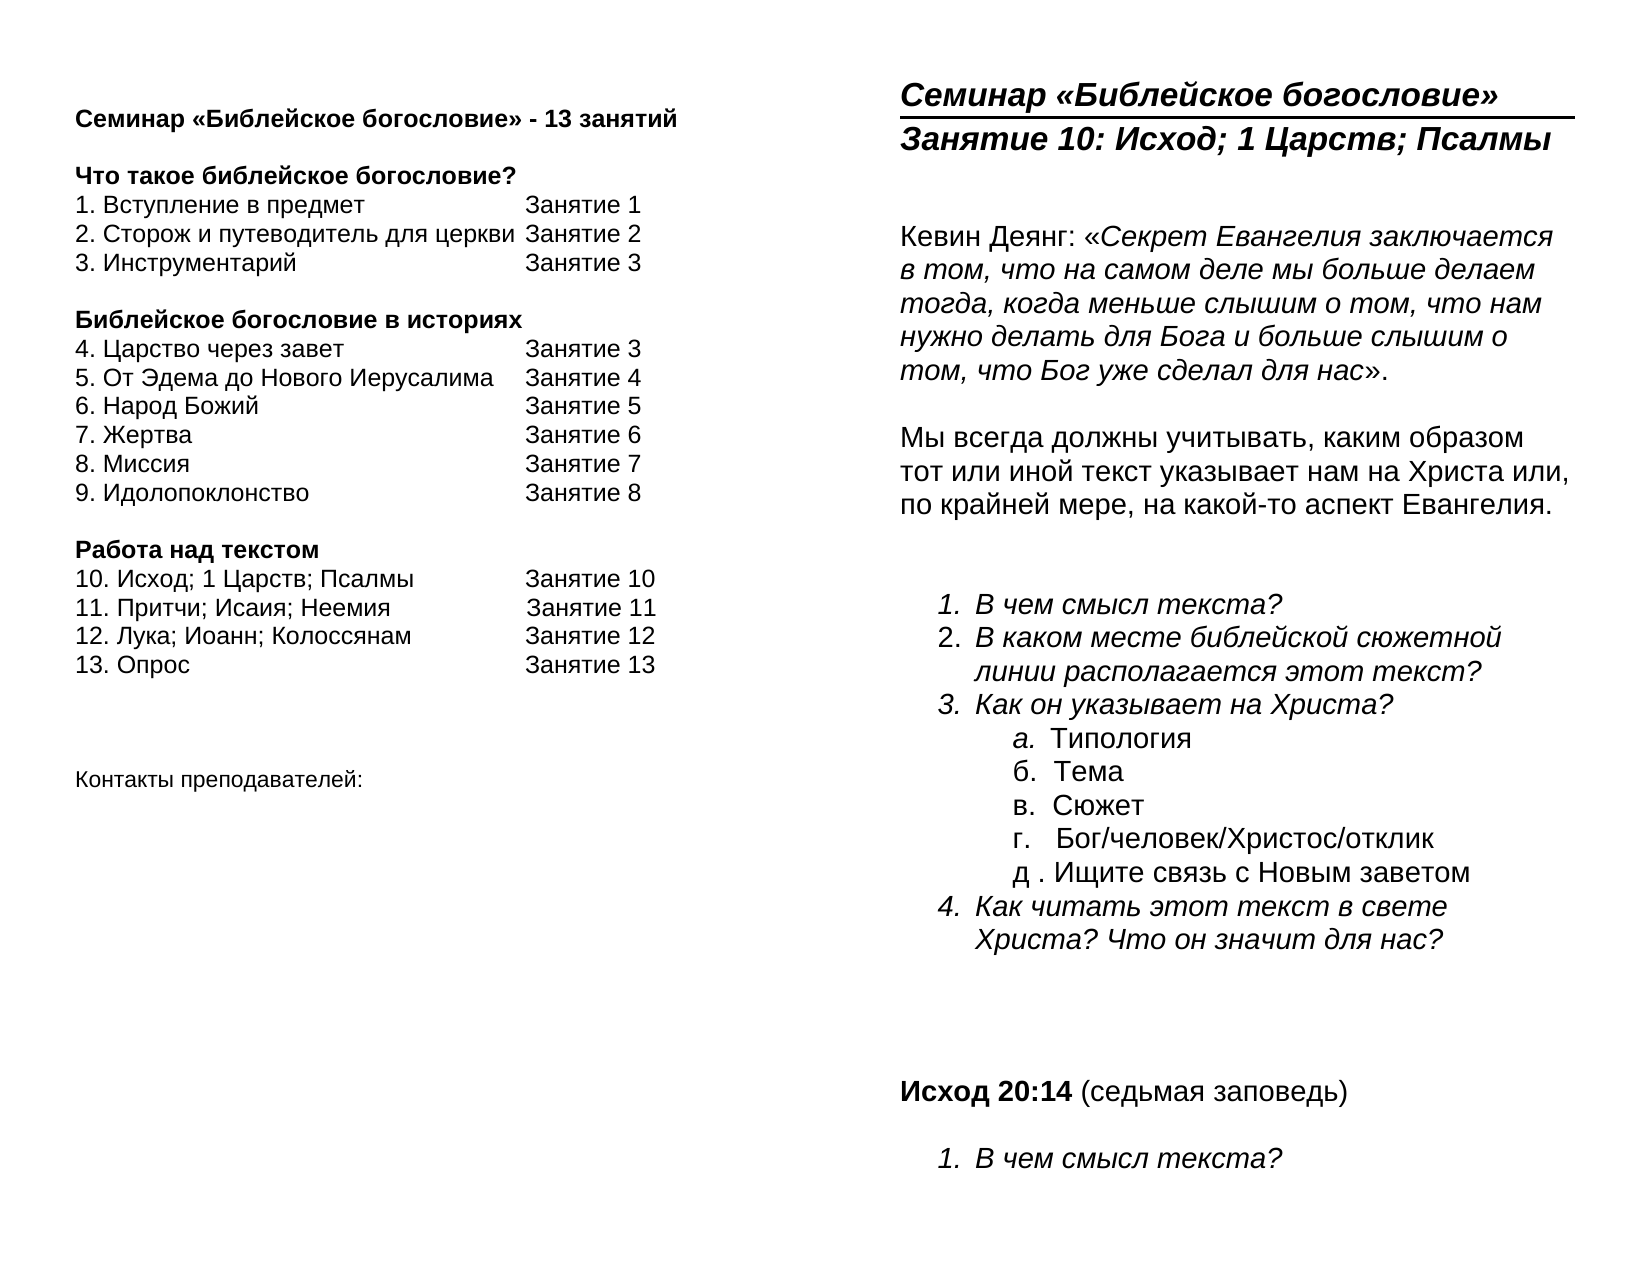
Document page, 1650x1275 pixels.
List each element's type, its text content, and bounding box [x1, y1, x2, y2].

text 11. Притчи; Исаия; Неемия Занятие 11 [75, 592, 750, 621]
text 8. Миссия Занятие 7 [75, 449, 750, 477]
list В чем смысл текста? [937, 587, 1575, 620]
text Мы всегда должны учитывать, каким образом тот или иной текст указывает нам на Христа или, по крайней мере, на какой-то аспект Евангелия. [900, 420, 1575, 521]
text Работа над текстом [75, 535, 750, 564]
text 3. Инструментарий Занятие 3 [75, 247, 750, 276]
text 6. Народ Божий Занятие 5 [75, 391, 750, 420]
text 13. Опрос Занятие 13 [75, 650, 750, 679]
text в. Сюжет [1012, 788, 1575, 822]
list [937, 889, 1575, 956]
text Что такое библейское богословие? [75, 161, 750, 190]
text Контакты преподавателей: [75, 766, 750, 792]
text 12. Лука; Иоанн; Колоссянам Занятие 12 [75, 621, 750, 650]
text 9. Идолопоклонство Занятие 8 [75, 477, 750, 506]
text 10. Исход; 1 Царств; Псалмы Занятие 10 [75, 564, 750, 592]
subtitle Семинар «Библейское богословие» [900, 75, 1575, 116]
text 1. Вступление в предмет Занятие 1 [75, 190, 750, 219]
text 7. Жертва Занятие 6 [75, 420, 750, 449]
text б. Тема [1012, 754, 1575, 788]
text д . Ищите связь с Новым заветом [1012, 855, 1575, 889]
text Библейское богословие в историях [75, 305, 750, 334]
text 4. Царство через завет Занятие 3 [75, 334, 750, 362]
text г. Бог/человек/Христос/отклик [1012, 822, 1575, 855]
text Кевин Деянг: «Секрет Евангелия заключается в том, что на самом деле мы больше делаем тогда, когда меньше слышим о том, что нам нужно делать для Бога и больше слышим о том, что Бог уже сделал для нас». [900, 219, 1575, 387]
text 5. От Эдема до Нового Иерусалима Занятие 4 [75, 362, 750, 391]
list Исход 20:14 (седьмая заповедь) [900, 1074, 1575, 1108]
text Семинар «Библейское богословие» - 13 занятий [75, 104, 750, 132]
subtitle Занятие 10: Исход; 1 Царств; Псалмы [825, 119, 1575, 157]
list В каком месте библейской сюжетной линии располагается этот текст? [937, 620, 1575, 687]
text 2. Сторож и путеводитель для церкви Занятие 2 [75, 219, 750, 247]
list Типология [1012, 721, 1575, 754]
list В чем смысл текста? [937, 1142, 1575, 1175]
list Как он указывает на Христа? [937, 687, 1575, 721]
